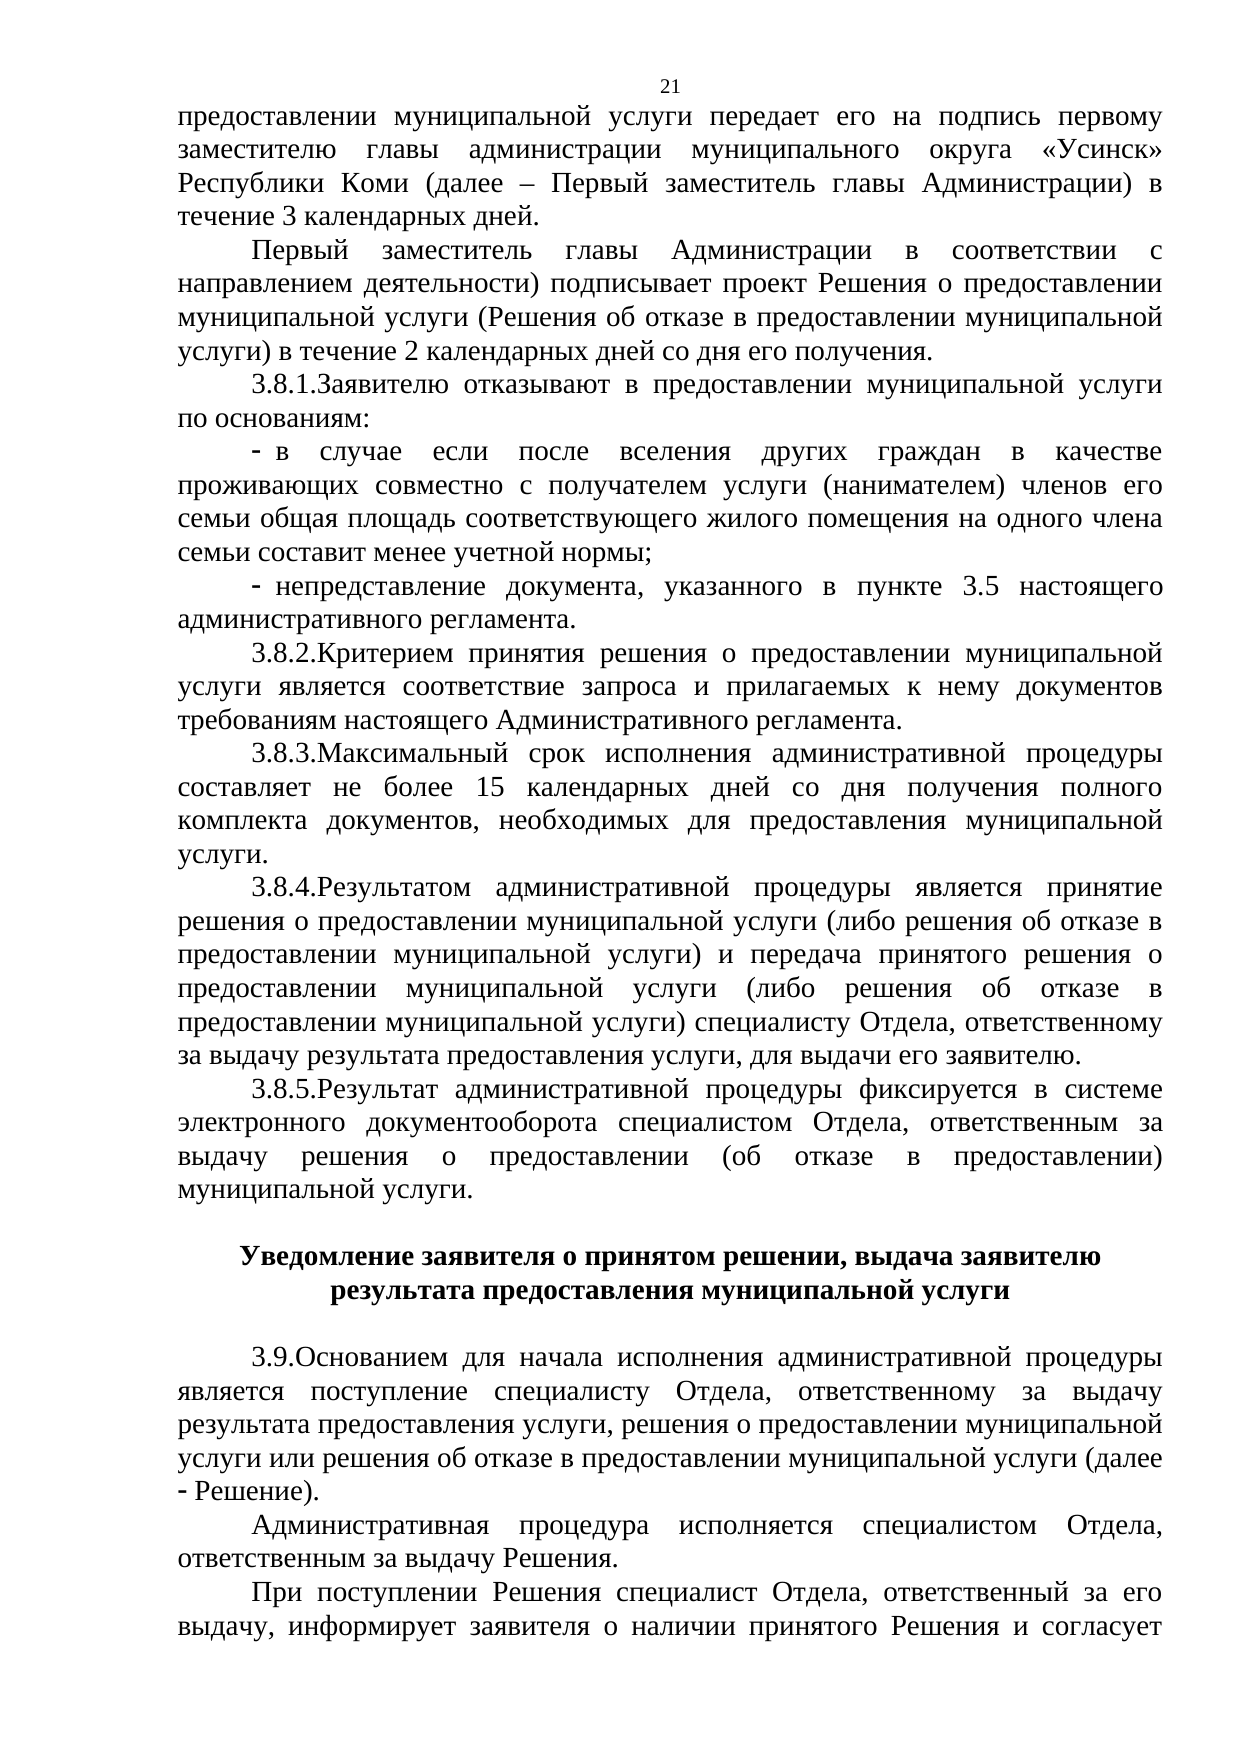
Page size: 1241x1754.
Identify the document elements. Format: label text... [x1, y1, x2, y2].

text Первый заместитель главы Администрации в соответствии с направлением деятельности) подписывает проект Решения о предоставлении муниципальной услуги (Решения об отказе в предоставлении муниципальной услуги) в течение 2 календарных дней со дня его получения. [177, 232, 1163, 366]
text 3.8.4.Результатом административной процедуры является принятие решения о предоставлении муниципальной услуги (либо решения об отказе в предоставлении муниципальной услуги) и передача принятого решения о предоставлении муниципальной услуги (либо решения об отказе в предоставлении муниципальной услуги) специалисту Отдела, ответственному за выдачу результата предоставления услуги, для выдачи его заявителю. [177, 869, 1163, 1071]
list непредставление документа, указанного в пункте 3.5 настоящего административного регламента. [177, 568, 1163, 635]
text 3.8.1.Заявителю отказывают в предоставлении муниципальной услуги по основаниям: [177, 366, 1163, 433]
text результата предоставления муниципальной услуги [177, 1272, 1163, 1306]
text 3.9.Основанием для начала исполнения административной процедуры является поступление специалисту Отдела, ответственному за выдачу результата предоставления услуги, решения о предоставлении муниципальной услуги или решения об отказе в предоставлении муниципальной услуги (далее Решение). [177, 1339, 1163, 1507]
list в случае если после вселения других граждан в качестве проживающих совместно с получателем услуги (нанимателем) членов его семьи общая площадь соответствующего жилого помещения на одного члена семьи составит менее учетной нормы; [177, 433, 1163, 568]
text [177, 1574, 1163, 1641]
text Административная процедура исполняется специалистом Отдела, ответственным за выдачу Решения. [177, 1507, 1163, 1574]
text 3.8.2.Критерием принятия решения о предоставлении муниципальной услуги является соответствие запроса и прилагаемых к нему документов требованиям настоящего Административного регламента. [177, 635, 1163, 735]
text 3.8.3.Максимальный срок исполнения административной процедуры составляет не более 15 календарных дней со дня получения полного комплекта документов, необходимых для предоставления муниципальной услуги. [177, 735, 1163, 869]
text Уведомление заявителя о принятом решении, выдача заявителю [177, 1238, 1163, 1272]
text 3.8.5.Результат административной процедуры фиксируется в системе электронного документооборота специалистом Отдела, ответственным за выдачу решения о предоставлении (об отказе в предоставлении) муниципальной услуги. [177, 1071, 1163, 1205]
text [177, 98, 1163, 232]
